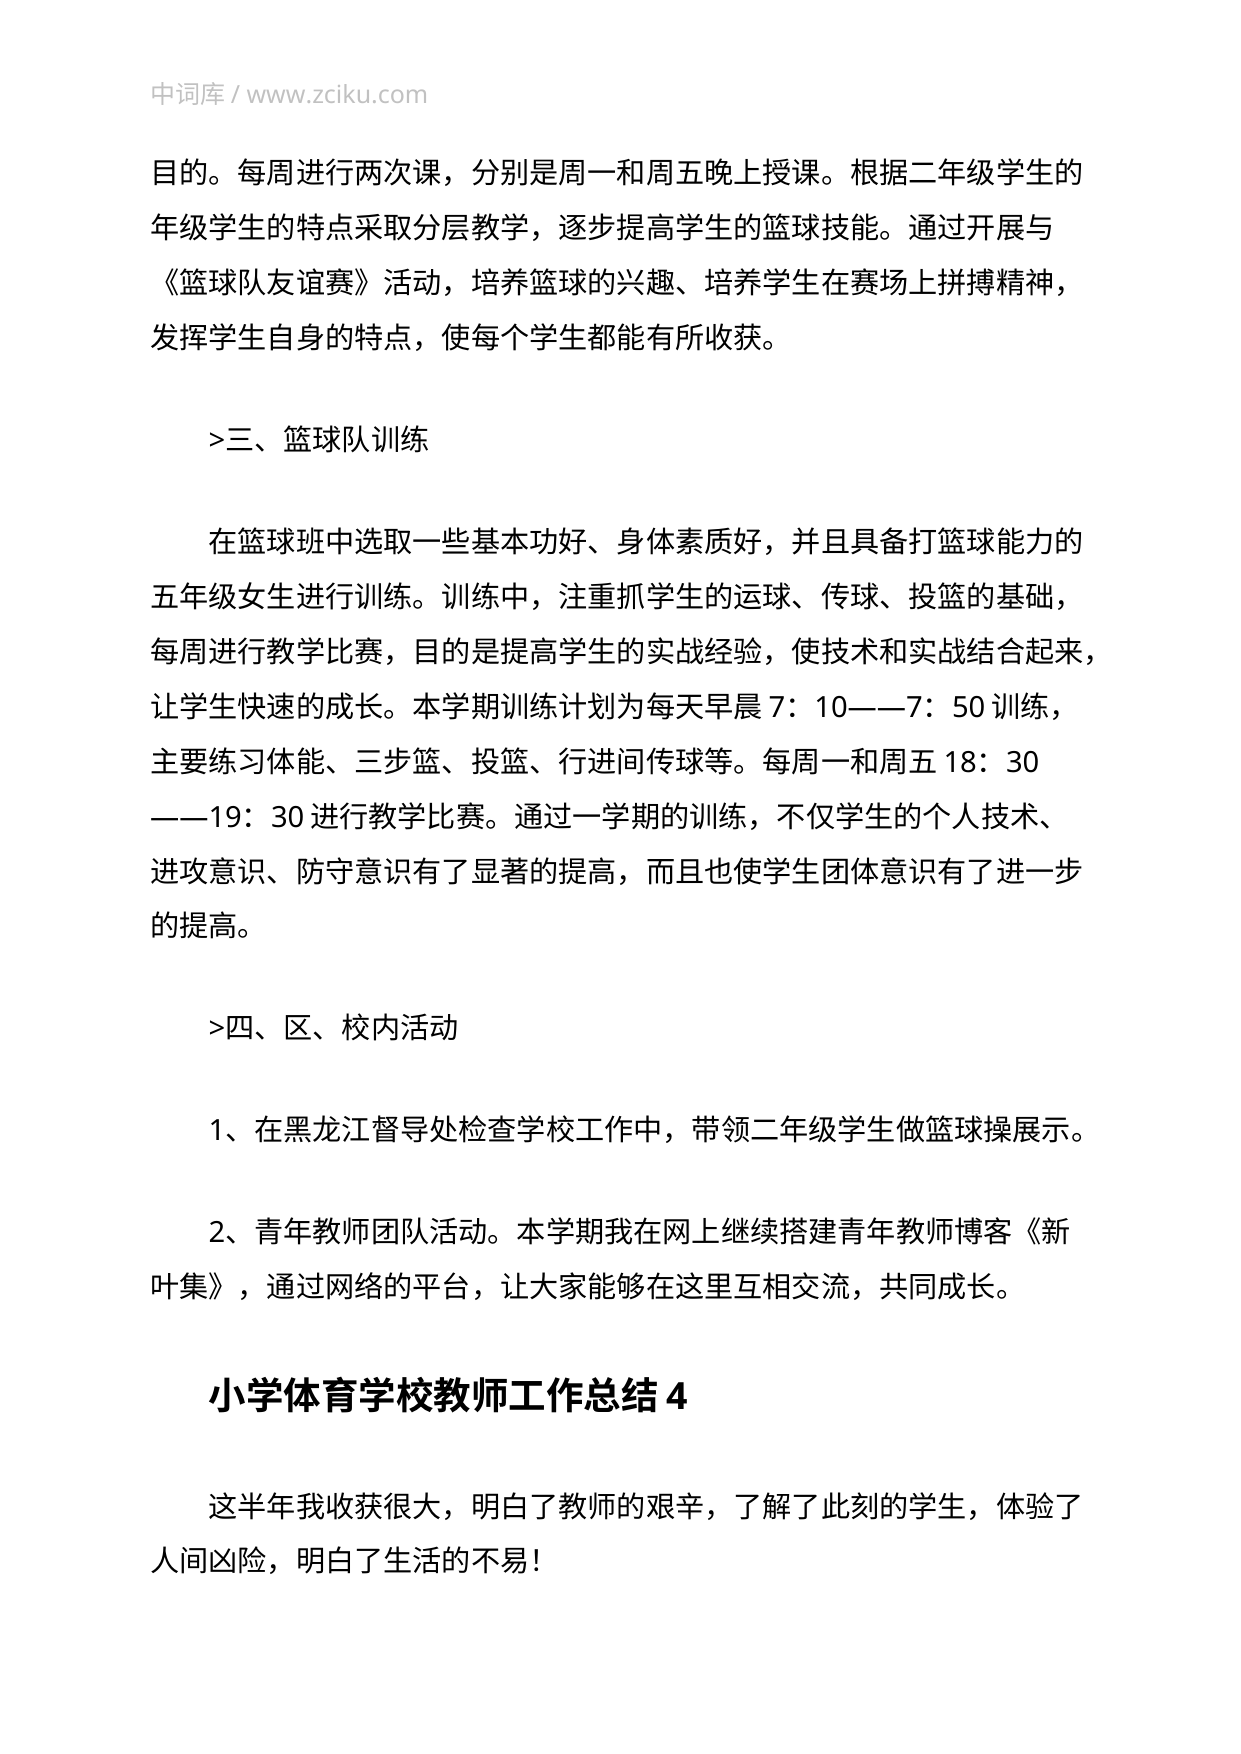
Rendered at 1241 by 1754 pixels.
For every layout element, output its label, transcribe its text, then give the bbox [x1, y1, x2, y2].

text 1、在黑龙江督导处检查学校工作中，带领二年级学生做篮球操展示。 [150, 1107, 1090, 1149]
text 在篮球班中选取一些基本功好、身体素质好，并且具备打篮球能力的五年级女生进行训练。训练中，注重抓学生的运球、传球、投篮的基础，每周进行教学比赛，目的是提高学生的实战经验，使技术和实战结合起来，让学生快速的成长。本学期训练计划为每天早晨7：10——7：50训练，主要练习体能、三步篮、投篮、行进间传球等。每周一和周五18：30——19：30进行教学比赛。通过一学期的训练，不仅学生的个人技术、进攻意识、防守意识有了显著的提高，而且也使学生团体意识有了进一步的提高。 [150, 518, 1090, 945]
text >三、篮球队训练 [150, 416, 1090, 459]
text >四、区、校内活动 [150, 1005, 1090, 1047]
text 2、青年教师团队活动。本学期我在网上继续搭建青年教师博客《新叶集》，通过网络的平台，让大家能够在这里互相交流，共同成长。 [150, 1209, 1090, 1306]
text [150, 150, 1090, 357]
text 这半年我收获很大，明白了教师的艰辛，了解了此刻的学生，体验了人间凶险，明白了生活的不易！ [150, 1483, 1090, 1580]
text 小学体育学校教师工作总结4 [150, 1366, 1090, 1420]
